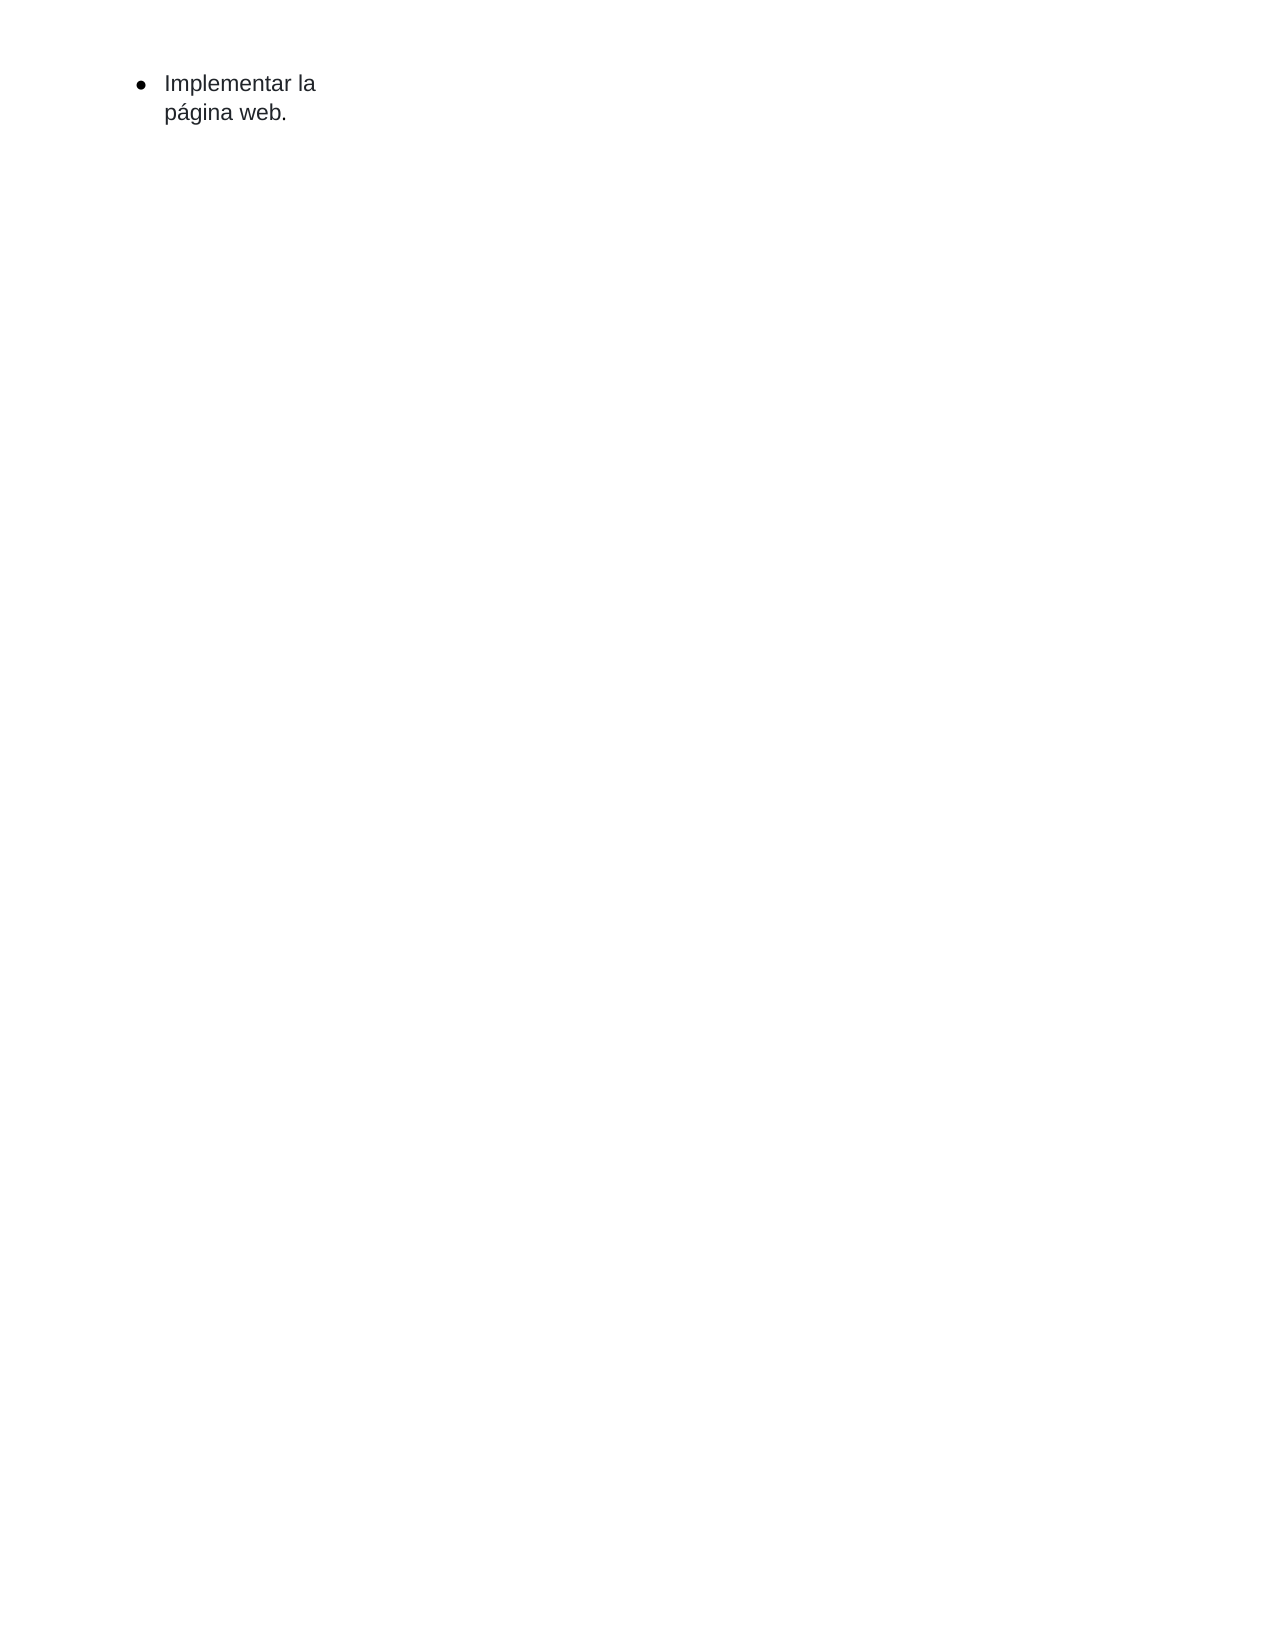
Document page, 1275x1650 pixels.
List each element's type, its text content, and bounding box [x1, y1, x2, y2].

list Implementar la página web. [134, 69, 389, 126]
